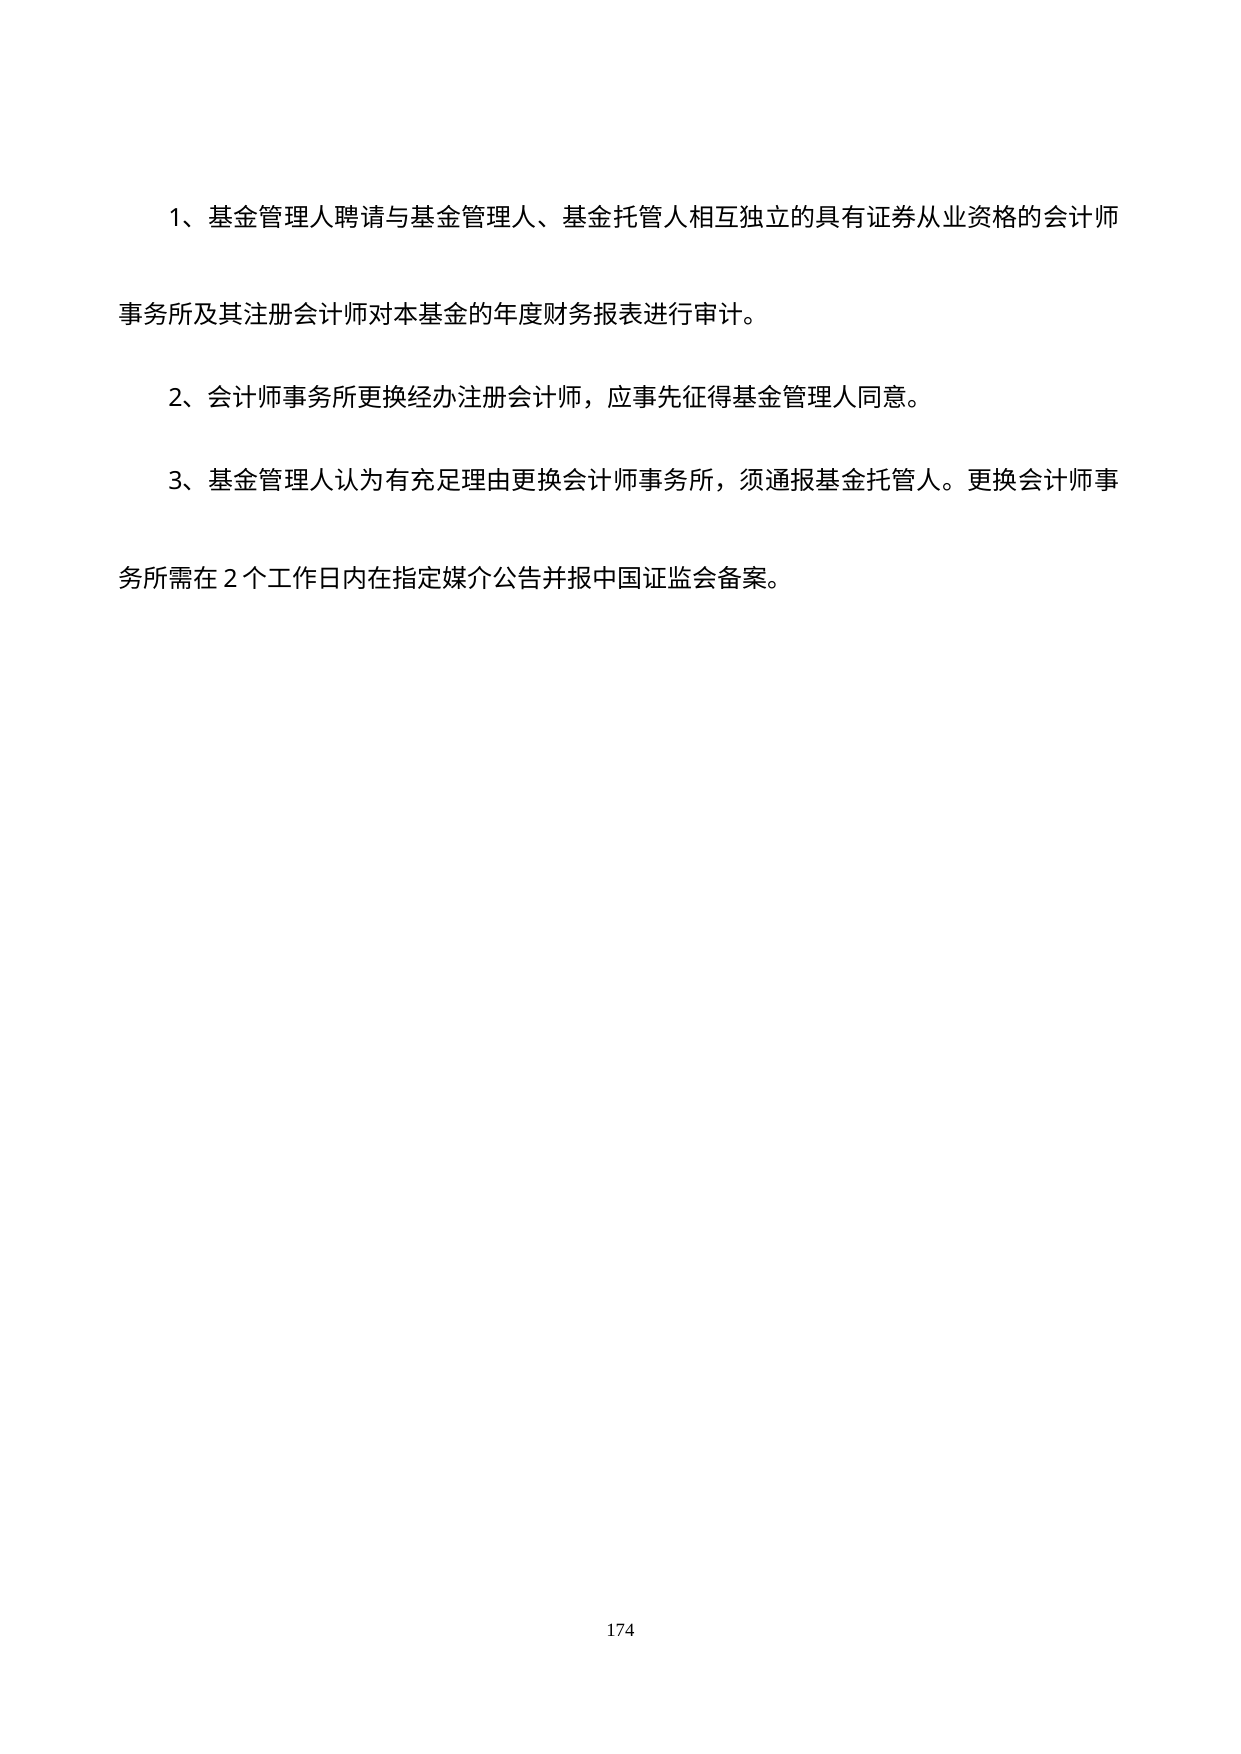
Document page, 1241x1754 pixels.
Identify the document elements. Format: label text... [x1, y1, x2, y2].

text 1、基金管理人聘请与基金管理人、基金托管人相互独立的具有证券从业资格的会计师事务所及其注册会计师对本基金的年度财务报表进行审计。 [118, 183, 1122, 345]
text 2、会计师事务所更换经办注册会计师，应事先征得基金管理人同意。 [118, 363, 1122, 428]
text 3、基金管理人认为有充足理由更换会计师事务所，须通报基金托管人。更换会计师事务所需在2个工作日内在指定媒介公告并报中国证监会备案。 [118, 446, 1122, 609]
